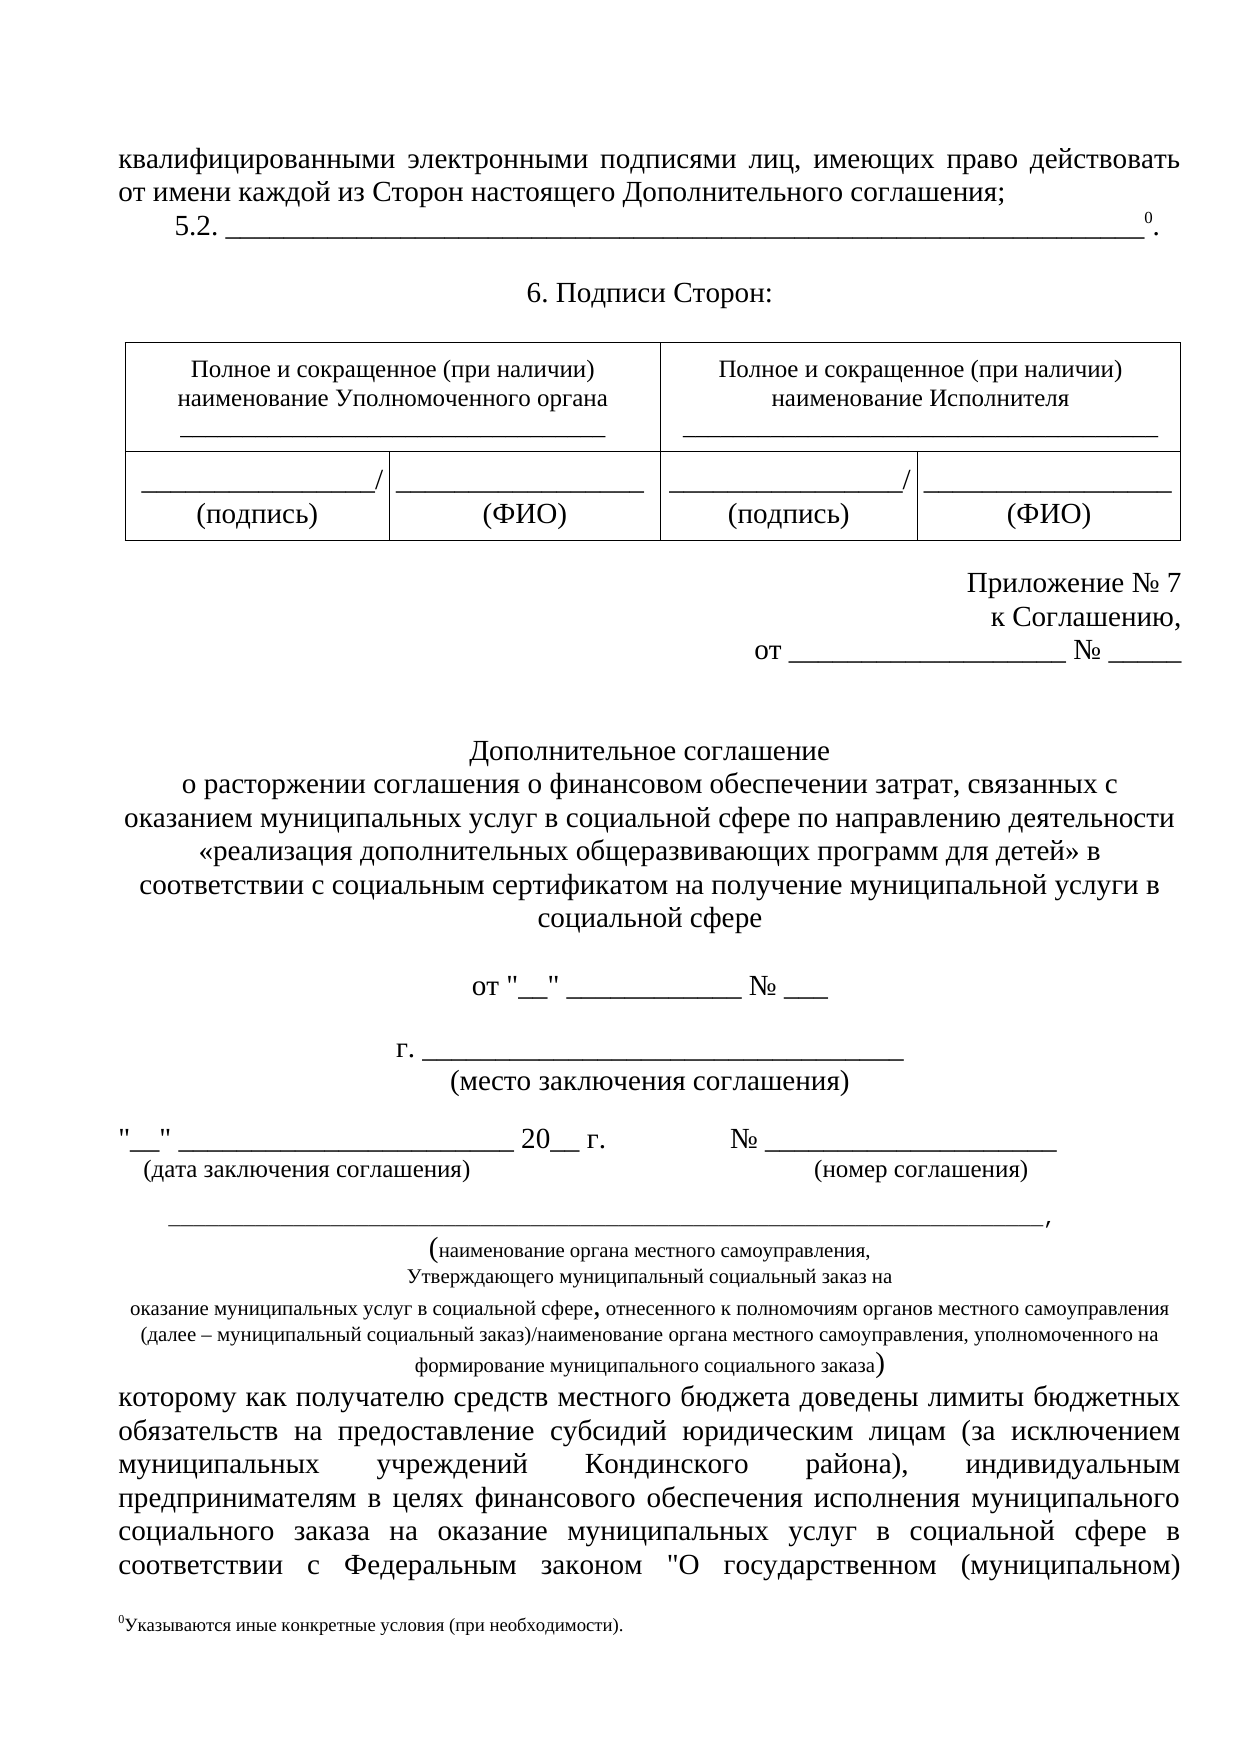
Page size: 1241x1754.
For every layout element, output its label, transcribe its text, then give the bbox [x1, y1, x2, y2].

text (наименование органа местного самоуправления, [118, 1230, 1181, 1264]
table_header Полное и сокращенное (при наличии) наименование Исполнителя ______________________________________ [661, 343, 1180, 451]
text от "__" ____________ № ___ [118, 968, 1181, 1001]
text (дата заключения соглашения) (номер соглашения) [118, 1154, 1181, 1183]
text Приложение № 7 [118, 565, 1181, 599]
text Утверждающего муниципальный социальный заказ на [118, 1264, 1181, 1288]
table_cell ________________/ (подпись) [126, 452, 389, 540]
text ______________________________________________________________________, [118, 1207, 1181, 1230]
text к Соглашению, от ___________________ № _____ [118, 599, 1181, 666]
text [118, 1379, 1181, 1580]
text г. _________________________________ [118, 1030, 1181, 1063]
table_cell _________________ (ФИО) [390, 452, 660, 540]
text 5.2. _______________________________________________________________. [118, 208, 1181, 242]
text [118, 141, 1181, 208]
text оказание муниципальных услуг в социальной сфере, отнесенного к полномочиям органов местного самоуправления (далее – муниципальный социальный заказ)/наименование органа местного самоуправления, уполномоченного на формирование муниципального социального заказа) [118, 1288, 1181, 1379]
text 6. Подписи Сторон: [118, 275, 1181, 309]
table_header Полное и сокращенное (при наличии) наименование Уполномоченного органа __________________________________ [126, 343, 660, 451]
text "__" _______________________ 20__ г. № ____________________ [118, 1121, 1181, 1154]
table_cell _________________ (ФИО) [918, 452, 1180, 540]
text Дополнительное соглашение [118, 733, 1181, 766]
text о расторжении соглашения о финансовом обеспечении затрат, связанных с оказанием муниципальных услуг в социальной сфере по направлению деятельности «реализация дополнительных общеразвивающих программ для детей» в соответствии с социальным сертификатом на получение муниципальной услуги в социальной сфере [118, 766, 1181, 934]
table_cell ________________/ (подпись) [661, 452, 917, 540]
text (место заключения соглашения) [118, 1063, 1181, 1097]
